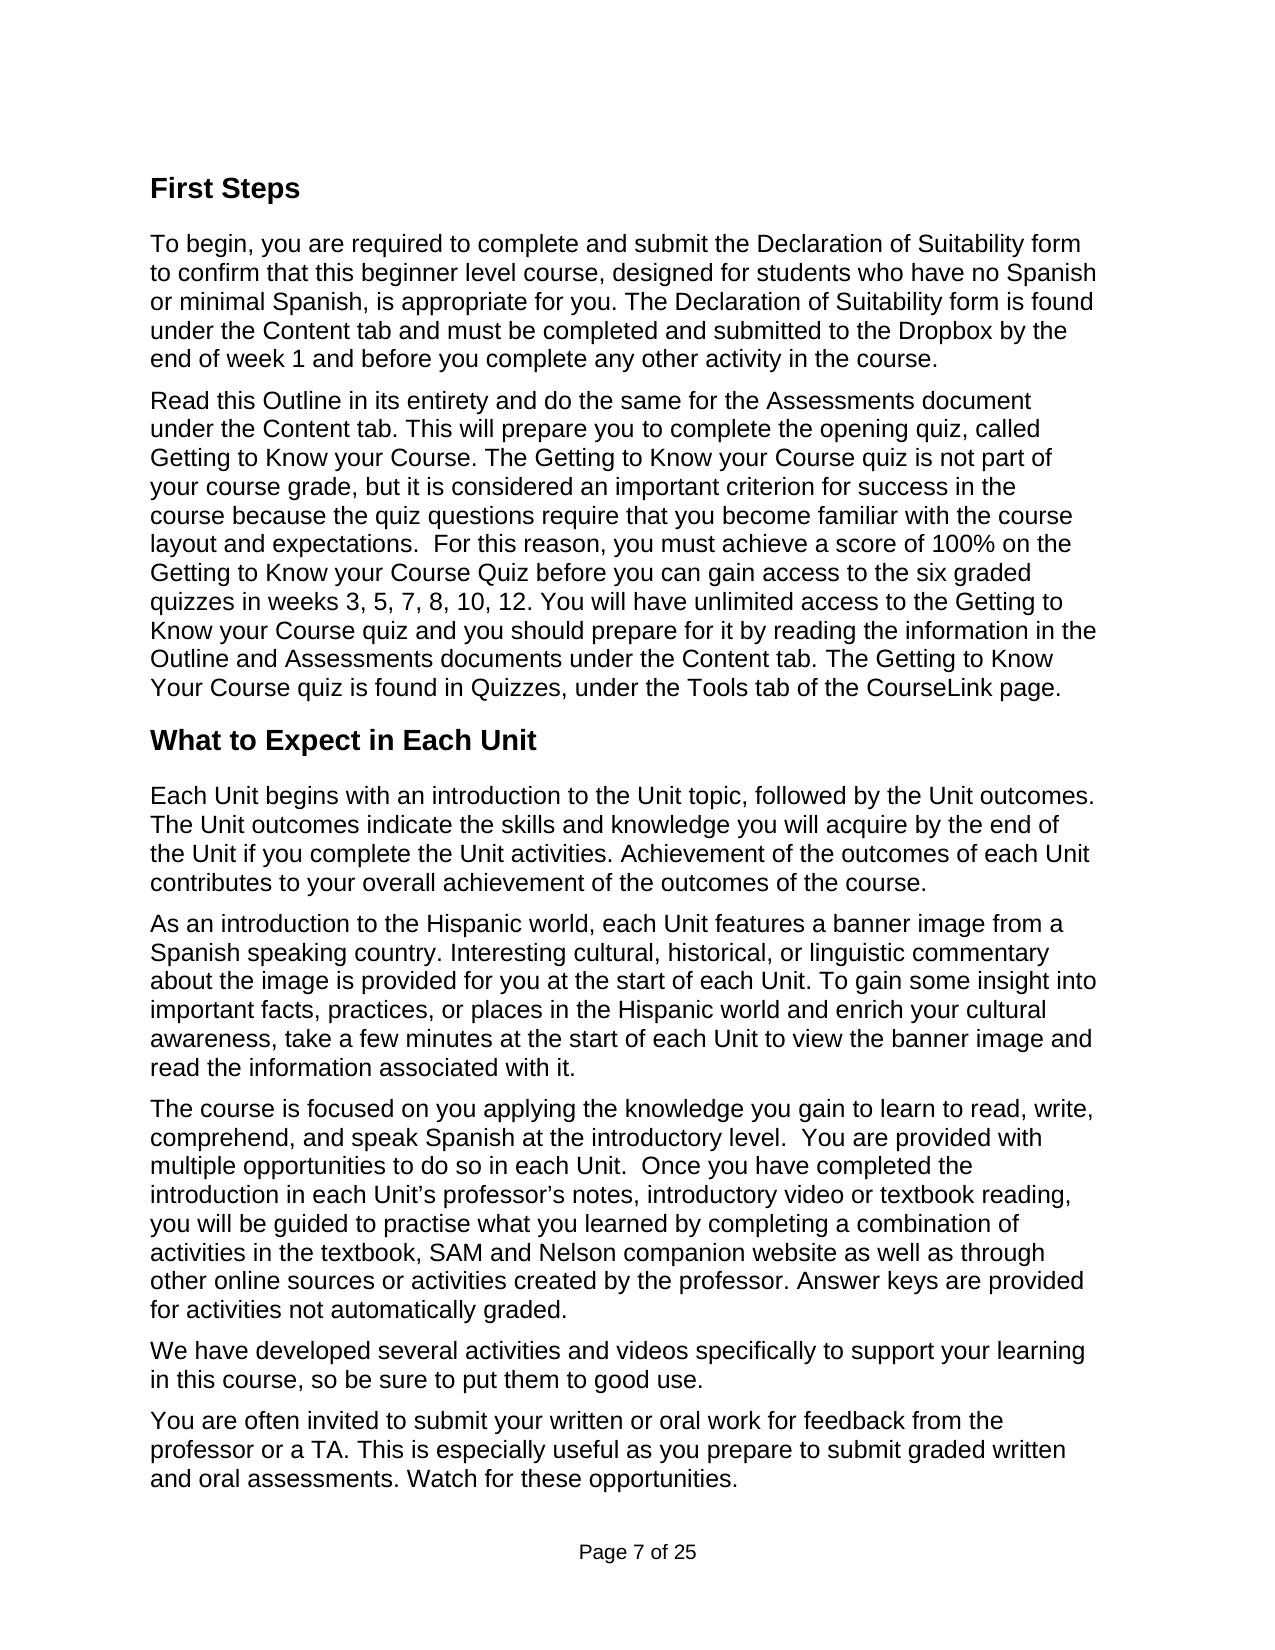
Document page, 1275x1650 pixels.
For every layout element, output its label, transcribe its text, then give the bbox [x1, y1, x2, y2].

subtitle First Steps [150, 171, 1125, 204]
text As an introduction to the Hispanic world, each Unit features a banner image from a Spanish speaking country. Interesting cultural, historical, or linguistic commentary about the image is provided for you at the start of each Unit. To gain some insight into important facts, practices, or places in the Hispanic world and enrich your cultural awareness, take a few minutes at the start of each Unit to view the banner image and read the information associated with it. [150, 909, 1099, 1081]
text Read this Outline in its entirety and do the same for the Assessments document under the Content tab. This will prepare you to complete the opening quiz, called Getting to Know your Course. The Getting to Know your Course quiz is not part of your course grade, but it is considered an important criterion for success in the course because the quiz questions require that you become familiar with the course layout and expectations. For this reason, you must achieve a score of 100% on the Getting to Know your Course Quiz before you can gain access to the six graded quizzes in weeks 3, 5, 7, 8, 10, 12. You will have unlimited access to the Getting to Know your Course quiz and you should prepare for it by reading the information in the Outline and Assessments documents under the Content tab. The Getting to Know Your Course quiz is found in Quizzes, under the Tools tab of the CourseLink page. [150, 386, 1099, 702]
text Each Unit begins with an introduction to the Unit topic, followed by the Unit outcomes. The Unit outcomes indicate the skills and knowledge you will acquire by the end of the Unit if you complete the Unit activities. Achievement of the outcomes of each Unit contributes to your overall achievement of the outcomes of the course. [150, 781, 1099, 896]
text You are often invited to submit your written or oral work for feedback from the professor or a TA. This is especially useful as you prepare to submit graded written and oral assessments. Watch for these opportunities. [150, 1406, 1099, 1492]
subtitle What to Expect in Each Unit [150, 723, 1125, 756]
text We have developed several activities and videos specifically to support your learning in this course, so be sure to put them to good use. [150, 1336, 1099, 1394]
text To begin, you are required to complete and submit the Declaration of Suitability form to confirm that this beginner level course, designed for students who have no Spanish or minimal Spanish, is appropriate for you. The Declaration of Suitability form is found under the Content tab and must be completed and submitted to the Dropbox by the end of week 1 and before you complete any other activity in the course. [150, 229, 1099, 373]
text The course is focused on you applying the knowledge you gain to learn to read, write, comprehend, and speak Spanish at the introductory level. You are provided with multiple opportunities to do so in each Unit. Once you have completed the introduction in each Unit’s professor’s notes, introductory video or textbook reading, you will be guided to practise what you learned by completing a combination of activities in the textbook, SAM and Nelson companion website as well as through other online sources or activities created by the professor. Answer keys are provided for activities not automatically graded. [150, 1094, 1099, 1324]
